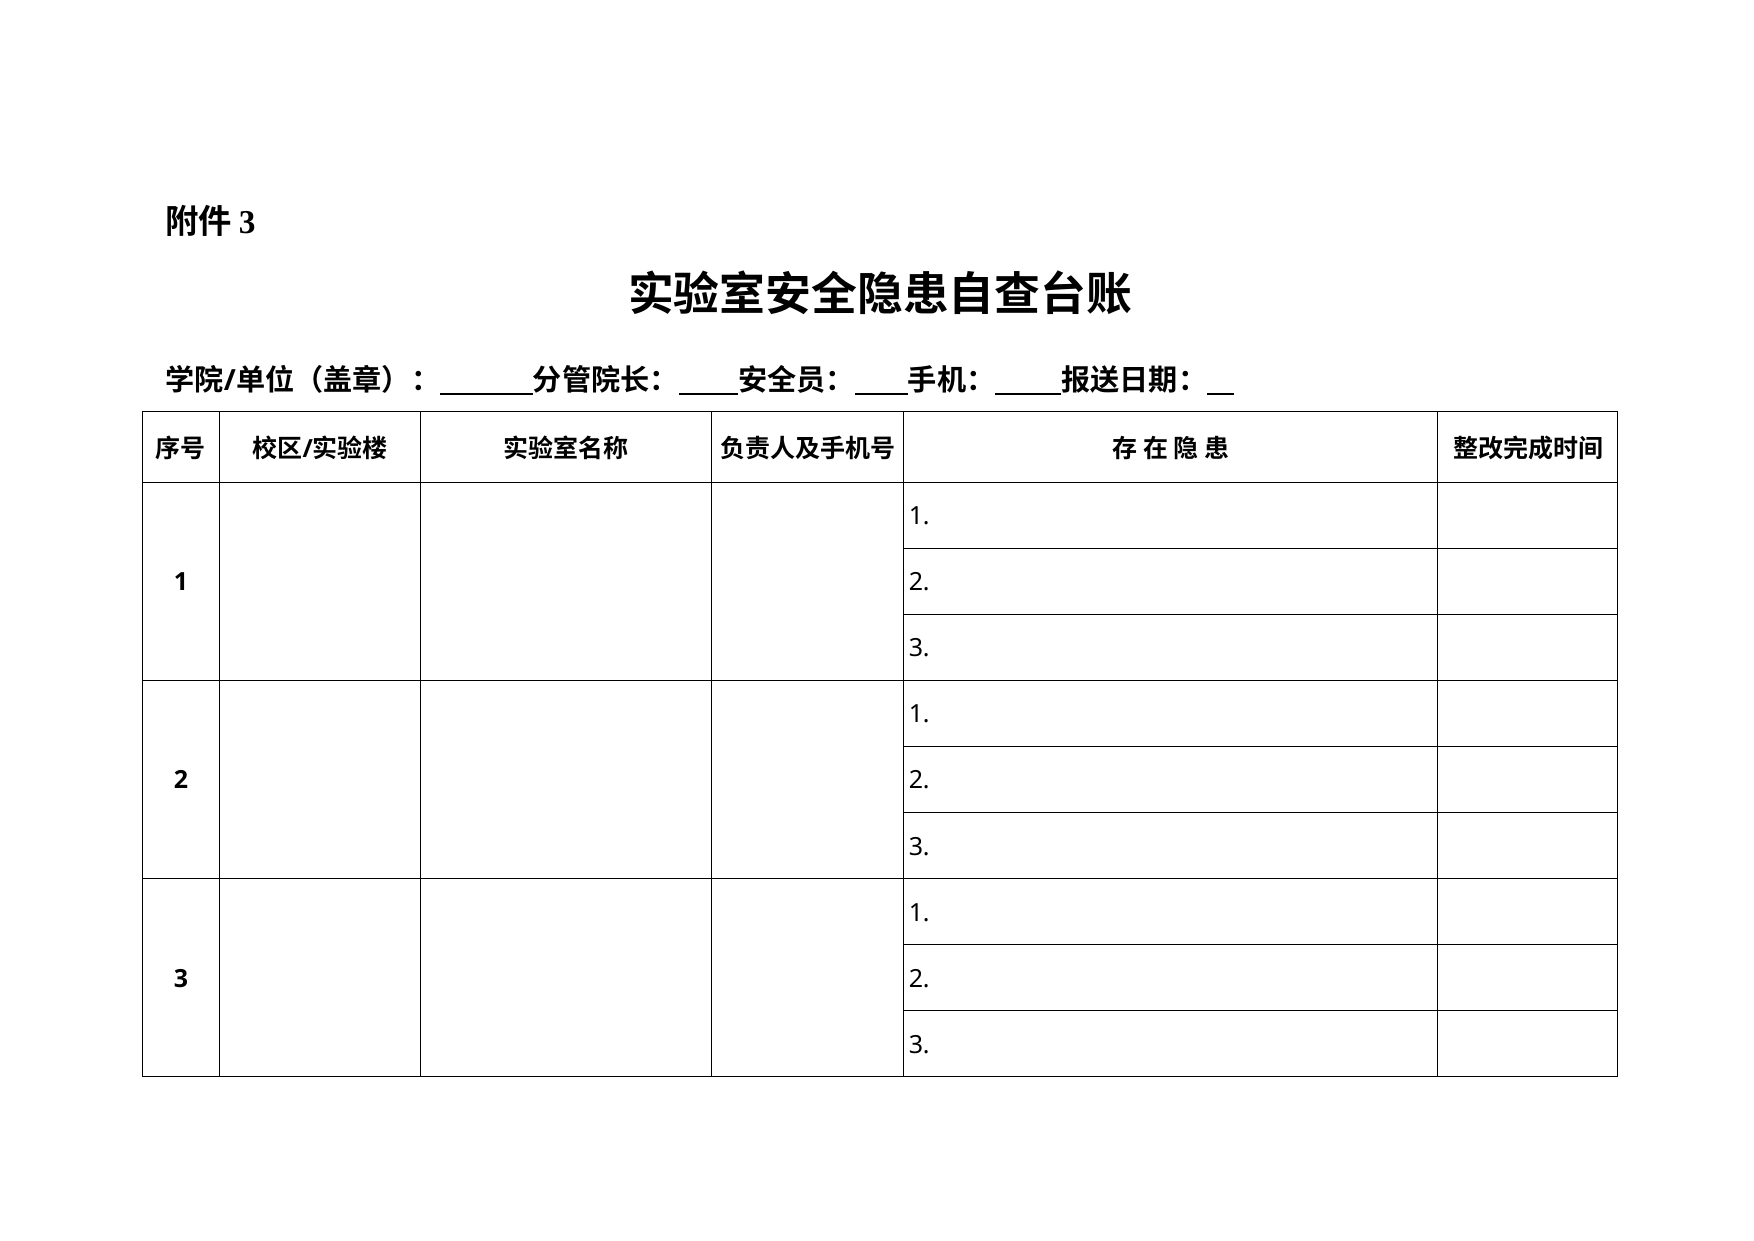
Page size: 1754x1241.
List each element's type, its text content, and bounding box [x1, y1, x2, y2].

table_cell [712, 681, 903, 878]
table_cell [1438, 813, 1617, 878]
table_cell 1. [904, 879, 1437, 944]
text 实验室安全隐患自查台账 [165, 269, 1594, 321]
table_cell [712, 879, 903, 1076]
text 学院/单位（盖章）： 分管院长： 安全员： 手机： 报送日期： [165, 346, 1594, 411]
table_cell [1438, 1011, 1617, 1076]
table_cell 2. [904, 747, 1437, 812]
table_cell [1438, 483, 1617, 548]
table_cell 3. [904, 1011, 1437, 1076]
table_cell 3. [904, 813, 1437, 878]
table_cell 1. [904, 483, 1437, 548]
table_cell [421, 879, 711, 1076]
table_cell 2. [904, 945, 1437, 1010]
table_cell 2 [143, 681, 219, 878]
table_header 负责人及手机号 [712, 412, 903, 482]
table_header 存 在 隐 患 [904, 412, 1437, 482]
table_cell [1438, 615, 1617, 680]
table_cell [220, 681, 420, 878]
table_cell [220, 483, 420, 680]
table_cell [1438, 747, 1617, 812]
text 附件3 [165, 192, 1594, 244]
table_cell 3 [143, 879, 219, 1076]
table_cell [1438, 681, 1617, 746]
table_header 序号 [143, 412, 219, 482]
table_cell [421, 483, 711, 680]
table_cell [1438, 945, 1617, 1010]
table_cell 2. [904, 549, 1437, 614]
table_cell [220, 879, 420, 1076]
table_cell 1. [904, 681, 1437, 746]
table_cell [1438, 549, 1617, 614]
table_cell 3. [904, 615, 1437, 680]
table_header 实验室名称 [421, 412, 711, 482]
table_cell [1438, 879, 1617, 944]
table_header 校区/实验楼 [220, 412, 420, 482]
table_cell [421, 681, 711, 878]
table_cell [712, 483, 903, 680]
table_cell 1 [143, 483, 219, 680]
table_header 整改完成时间 [1438, 412, 1617, 482]
